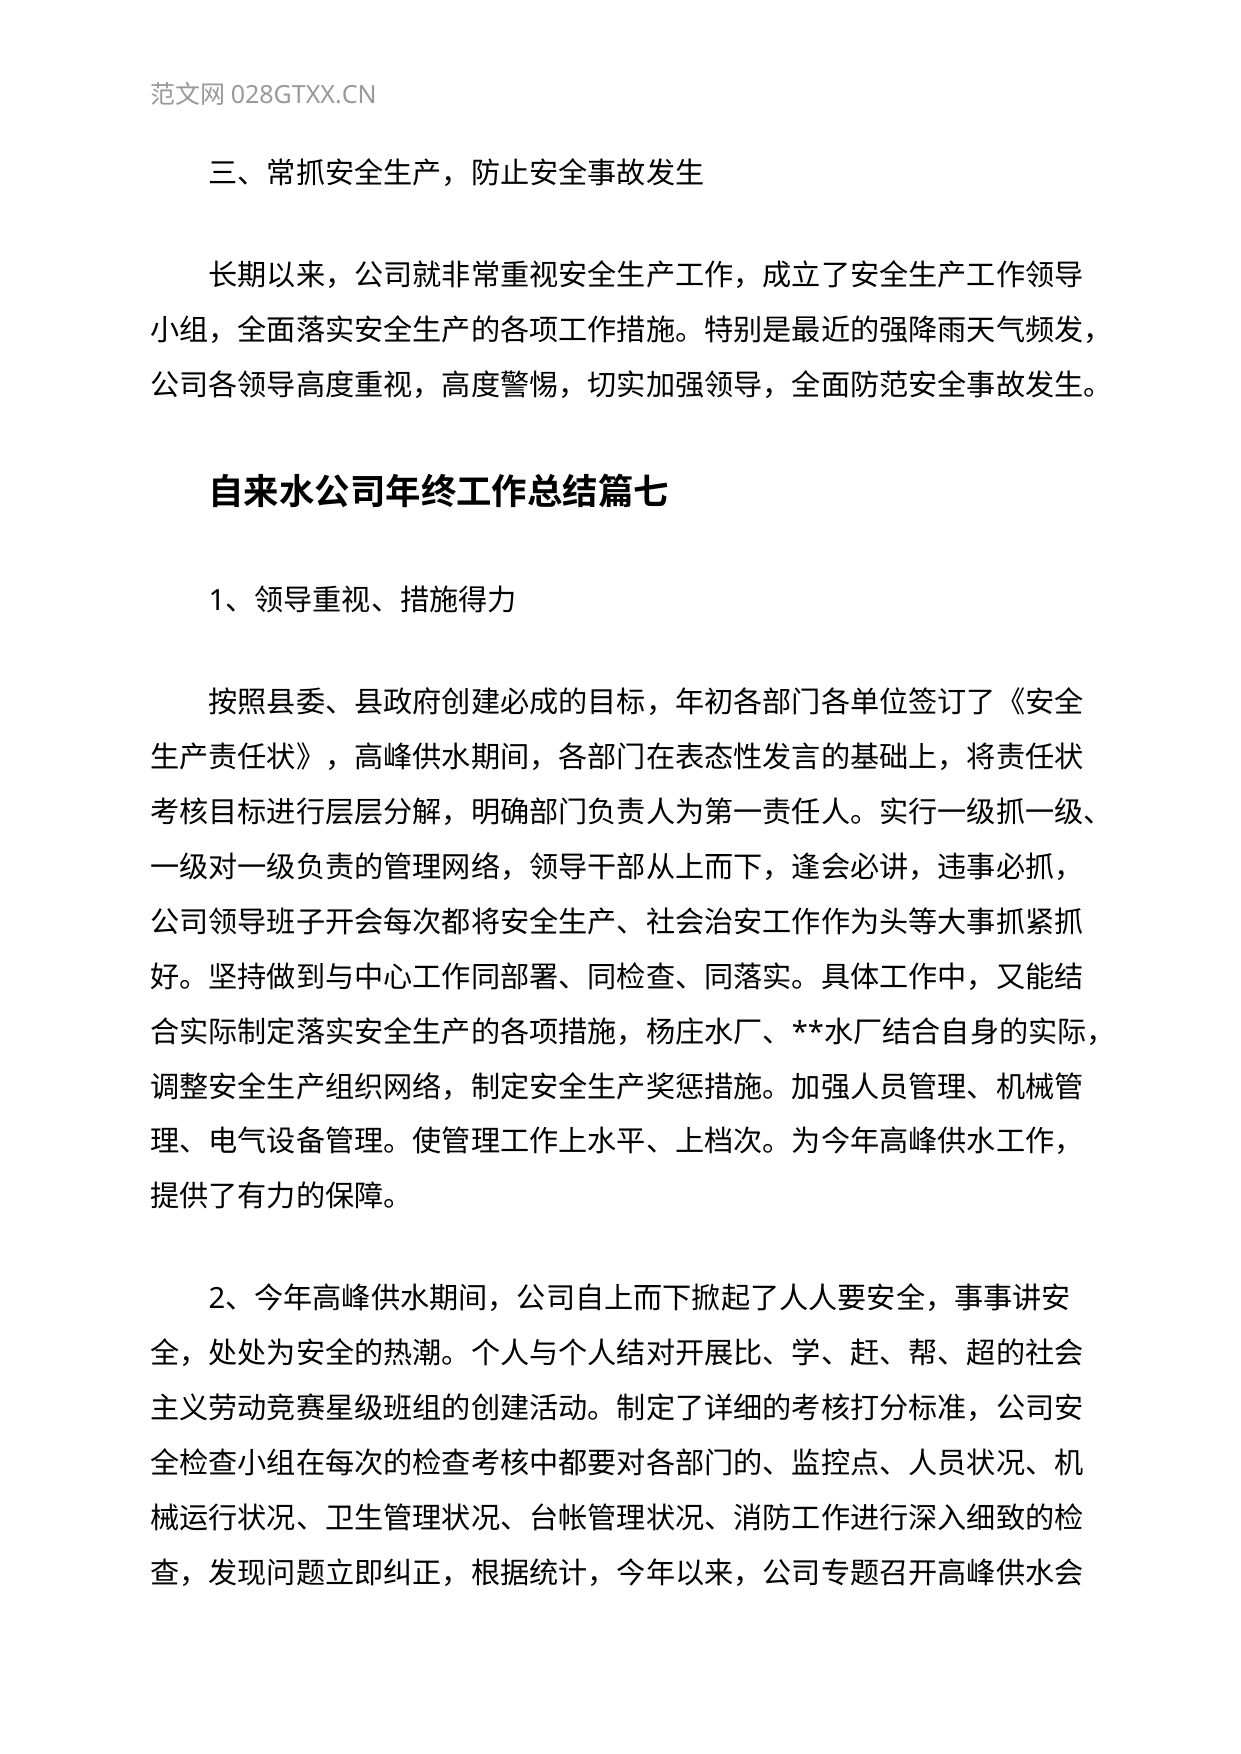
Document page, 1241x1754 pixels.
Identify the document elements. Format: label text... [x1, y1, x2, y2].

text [150, 1275, 1090, 1592]
text 按照县委、县政府创建必成的目标，年初各部门各单位签订了《安全生产责任状》，高峰供水期间，各部门在表态性发言的基础上，将责任状考核目标进行层层分解，明确部门负责人为第一责任人。实行一级抓一级、一级对一级负责的管理网络，领导干部从上而下，逢会必讲，违事必抓，公司领导班子开会每次都将安全生产、社会治安工作作为头等大事抓紧抓好。坚持做到与中心工作同部署、同检查、同落实。具体工作中，又能结合实际制定落实安全生产的各项措施，杨庄水厂、**水厂结合自身的实际，调整安全生产组织网络，制定安全生产奖惩措施。加强人员管理、机械管理、电气设备管理。使管理工作上水平、上档次。为今年高峰供水工作，提供了有力的保障。 [150, 679, 1090, 1215]
text 自来水公司年终工作总结篇七 [150, 463, 1090, 514]
text 1、领导重视、措施得力 [150, 577, 1090, 619]
text 长期以来，公司就非常重视安全生产工作，成立了安全生产工作领导小组，全面落实安全生产的各项工作措施。特别是最近的强降雨天气频发，公司各领导高度重视，高度警惕，切实加强领导，全面防范安全事故发生。 [150, 252, 1090, 404]
text 三、常抓安全生产，防止安全事故发生 [150, 150, 1090, 192]
